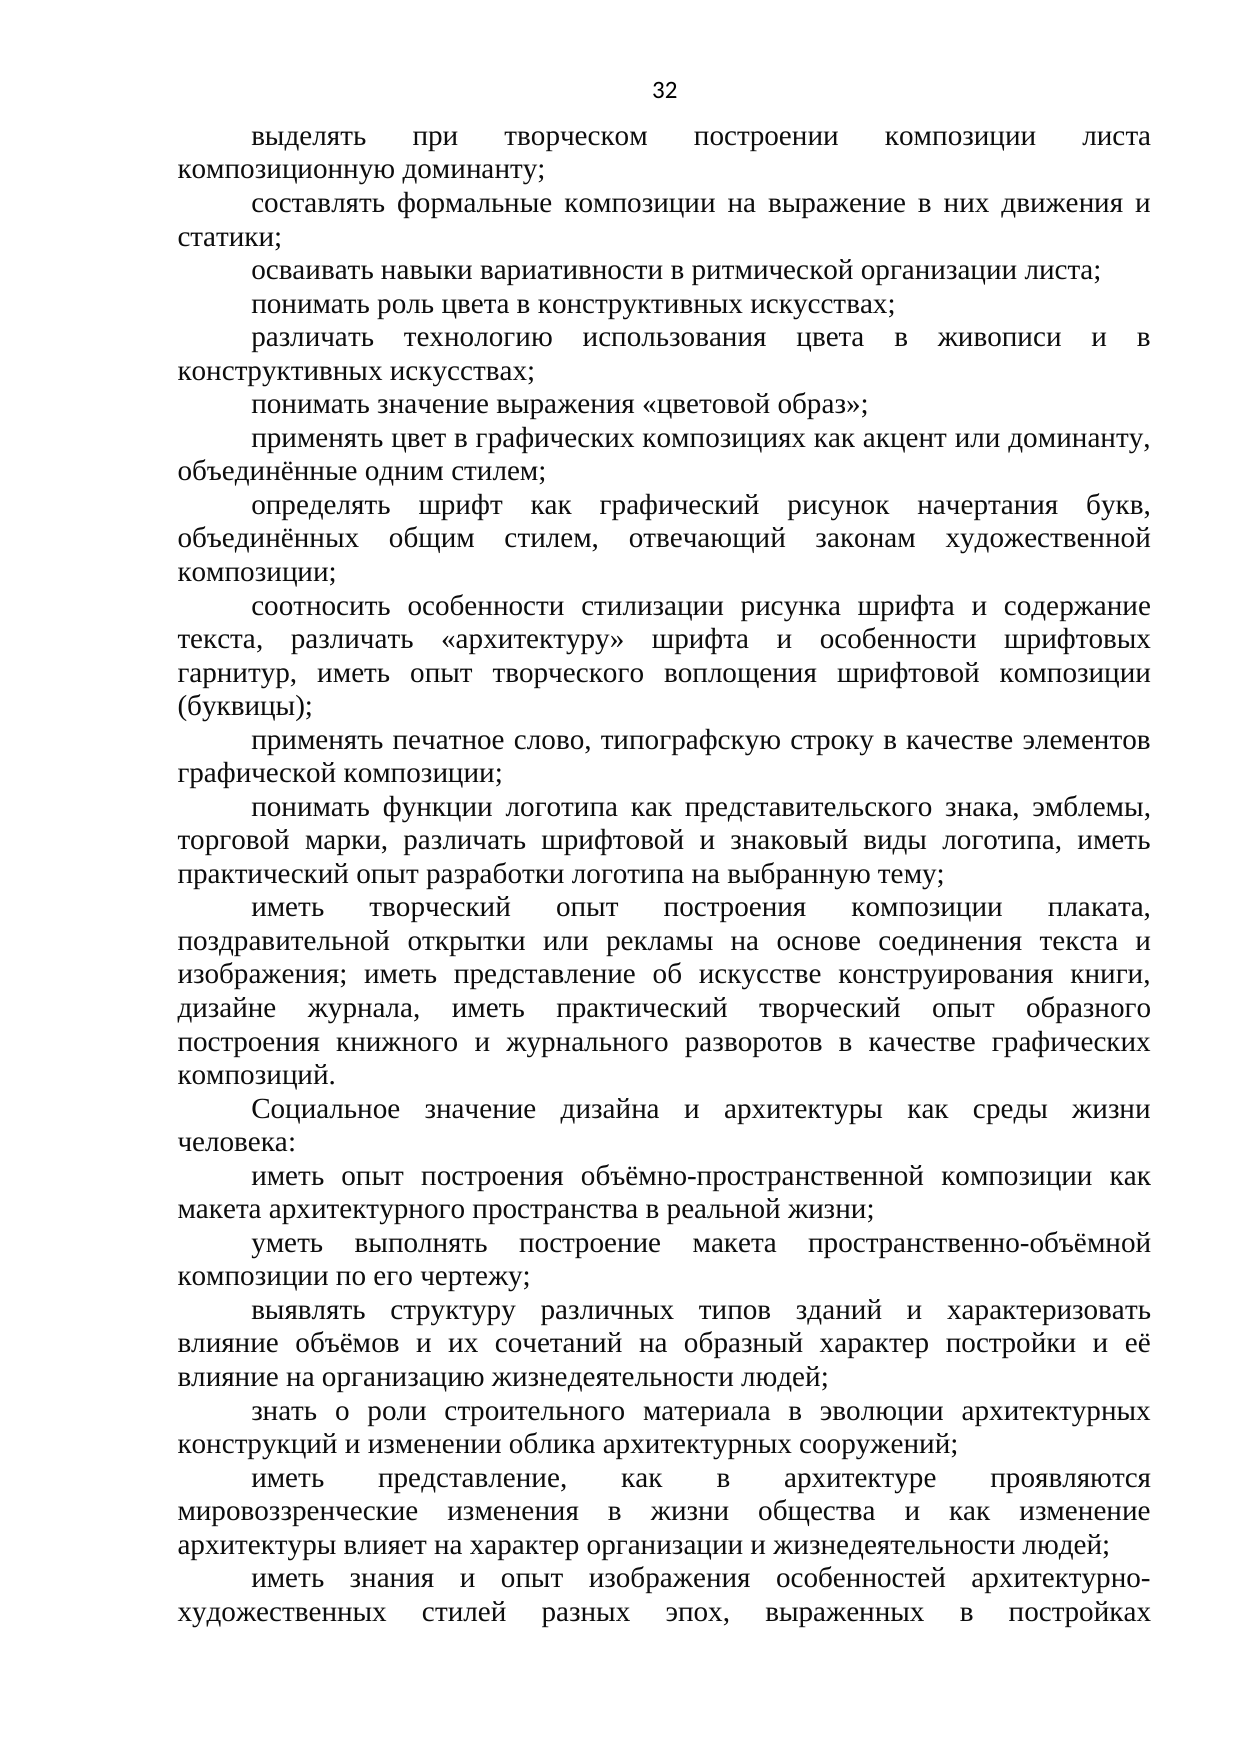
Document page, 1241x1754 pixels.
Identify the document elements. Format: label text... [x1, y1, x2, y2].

text иметь представление, как в архитектуре проявляются мировоззренческие изменения в жизни общества и как изменение архитектуры влияет на характер организации и жизнедеятельности людей; [177, 1460, 1152, 1560]
text иметь творческий опыт построения композиции плаката, поздравительной открытки или рекламы на основе соединения текста и изображения; иметь представление об искусстве конструирования книги, дизайне журнала, иметь практический творческий опыт образного построения книжного и журнального разворотов в качестве графических композиций. [177, 889, 1152, 1091]
text понимать значение выражения «цветовой образ»; [177, 386, 1152, 420]
text уметь выполнять построение макета пространственно-объёмной композиции по его чертежу; [177, 1225, 1152, 1292]
text понимать роль цвета в конструктивных искусствах; [177, 286, 1152, 319]
text составлять формальные композиции на выражение в них движения и статики; [177, 185, 1152, 252]
text выявлять структуру различных типов зданий и характеризовать влияние объёмов и их сочетаний на образный характер постройки и её влияние на организацию жизнедеятельности людей; [177, 1292, 1152, 1393]
text определять шрифт как графический рисунок начертания букв, объединённых общим стилем, отвечающий законам художественной композиции; [177, 487, 1152, 588]
text применять печатное слово, типографскую строку в качестве элементов графической композиции; [177, 722, 1152, 789]
text различать технологию использования цвета в живописи и в конструктивных искусствах; [177, 319, 1152, 386]
text осваивать навыки вариативности в ритмической организации листа; [177, 252, 1152, 286]
text Социальное значение дизайна и архитектуры как среды жизни человека: [177, 1091, 1152, 1158]
text знать о роли строительного материала в эволюции архитектурных конструкций и изменении облика архитектурных сооружений; [177, 1393, 1152, 1460]
text соотносить особенности стилизации рисунка шрифта и содержание текста, различать «архитектуру» шрифта и особенности шрифтовых гарнитур, иметь опыт творческого воплощения шрифтовой композиции (буквицы); [177, 588, 1152, 722]
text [177, 1560, 1152, 1627]
text выделять при творческом построении композиции листа композиционную доминанту; [177, 118, 1152, 185]
text понимать функции логотипа как представительского знака, эмблемы, торговой марки, различать шрифтовой и знаковый виды логотипа, иметь практический опыт разработки логотипа на выбранную тему; [177, 789, 1152, 889]
text применять цвет в графических композициях как акцент или доминанту, объединённые одним стилем; [177, 420, 1152, 487]
text иметь опыт построения объёмно-пространственной композиции как макета архитектурного пространства в реальной жизни; [177, 1158, 1152, 1225]
